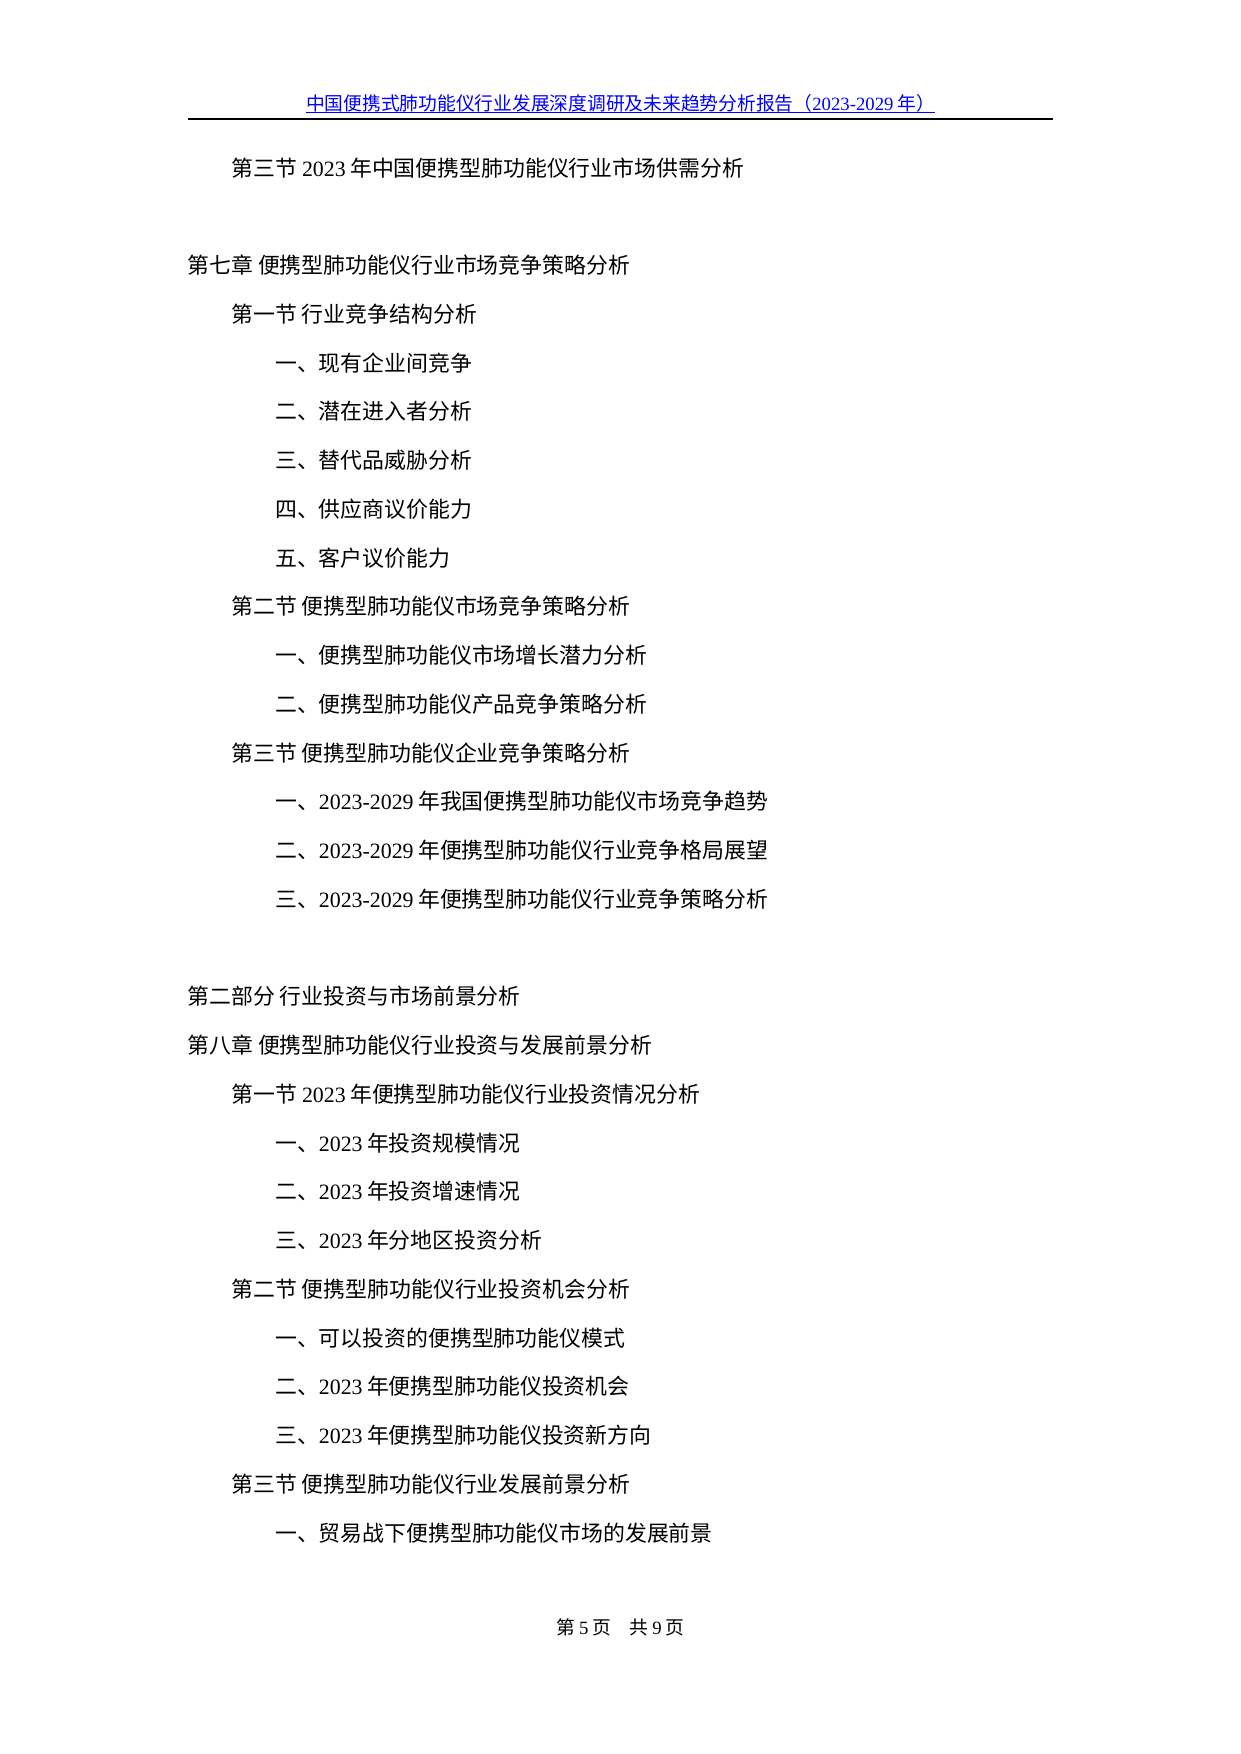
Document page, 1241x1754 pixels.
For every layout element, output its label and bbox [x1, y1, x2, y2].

text [187, 150, 1053, 1548]
